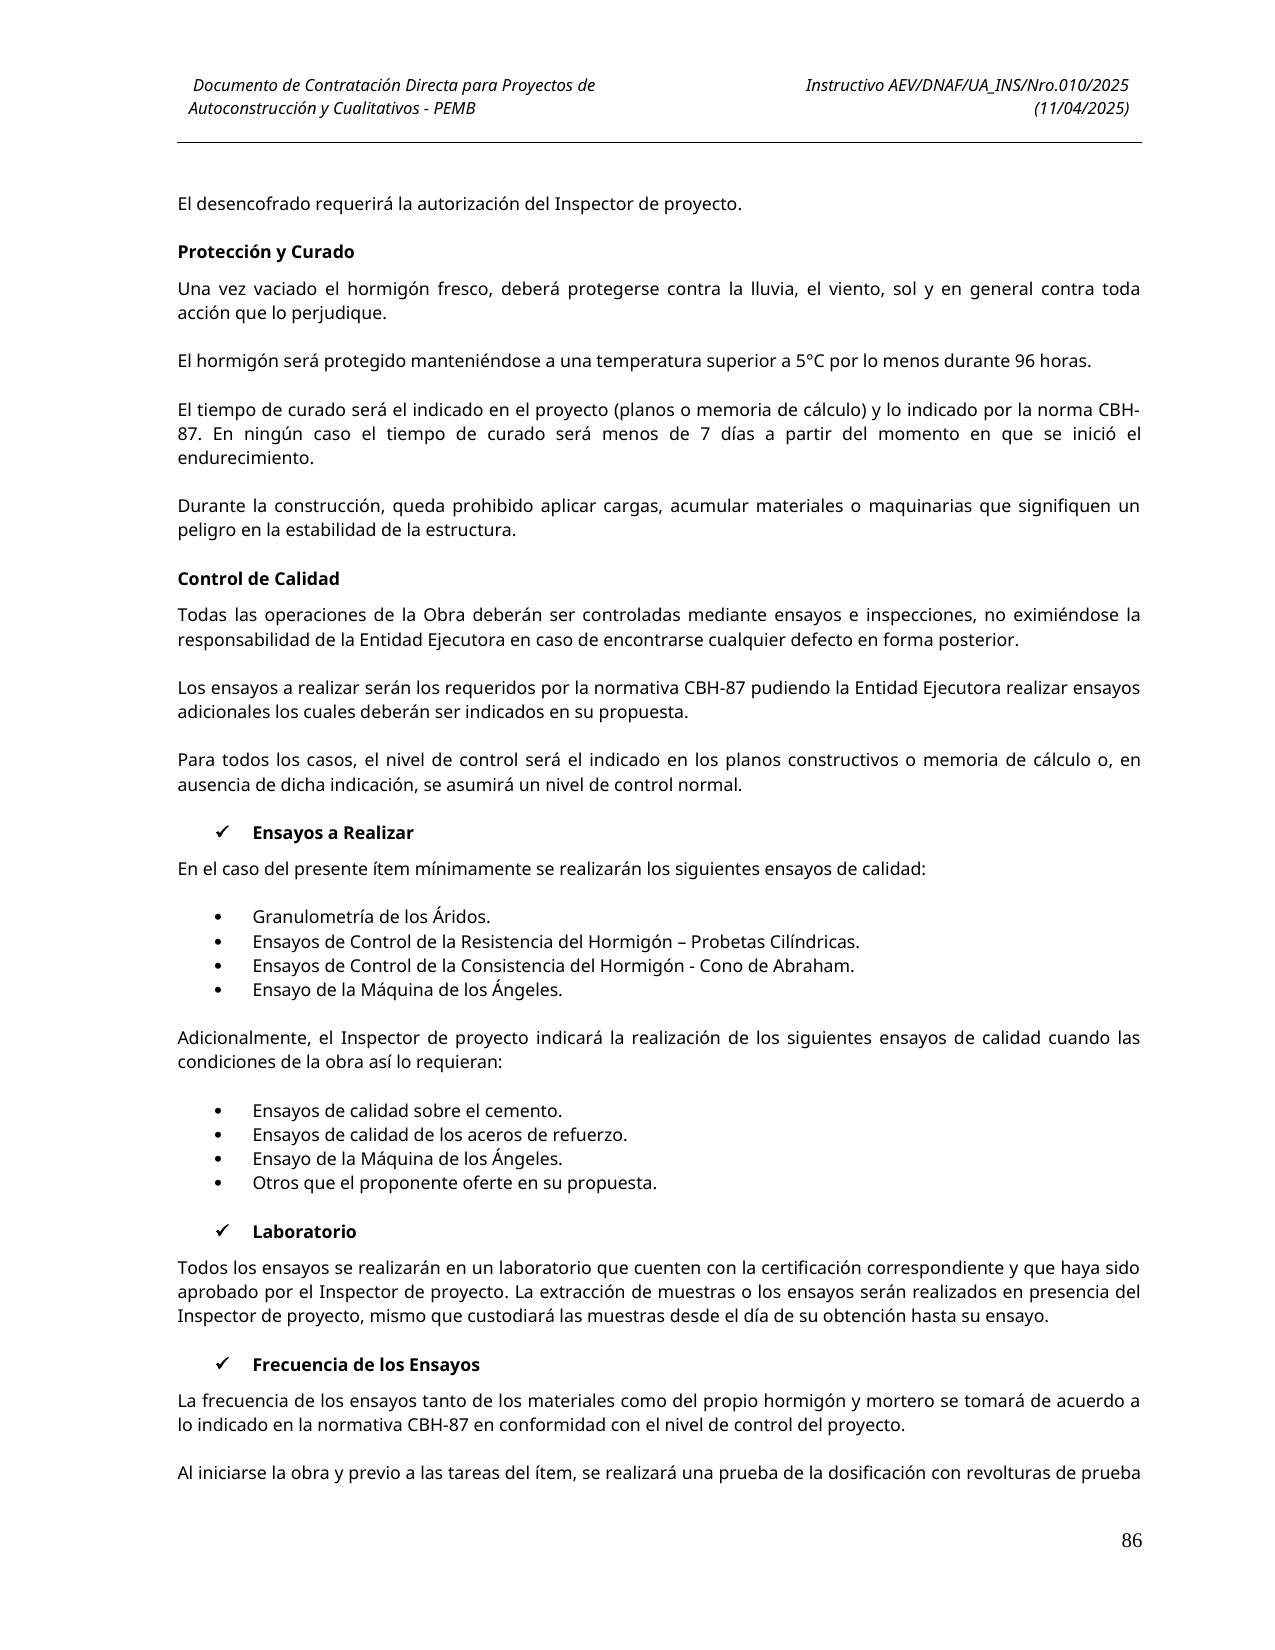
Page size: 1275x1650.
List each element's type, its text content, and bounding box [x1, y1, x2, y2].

text Control de Calidad [177, 566, 1142, 590]
text El hormigón será protegido manteniéndose a una temperatura superior a 5°C por lo menos durante 96 horas. [177, 349, 1142, 373]
list Ensayo de la Máquina de los Ángeles. [215, 1147, 1142, 1171]
text El tiempo de curado será el indicado en el proyecto (planos o memoria de cálculo) y lo indicado por la norma CBH-87. En ningún caso el tiempo de curado será menos de 7 días a partir del momento en que se inició el endurecimiento. [177, 397, 1142, 469]
text Todas las operaciones de la Obra deberán ser controladas mediante ensayos e inspecciones, no eximiéndose la responsabilidad de la Entidad Ejecutora en caso de encontrarse cualquier defecto en forma posterior. [177, 603, 1142, 651]
list Ensayos de Control de la Resistencia del Hormigón – Probetas Cilíndricas. [215, 929, 1142, 953]
list Ensayos de calidad de los aceros de refuerzo. [215, 1122, 1142, 1147]
list Otros que el proponente oferte en su propuesta. [215, 1171, 1142, 1195]
text Los ensayos a realizar serán los requeridos por la normativa CBH-87 pudiendo la Entidad Ejecutora realizar ensayos adicionales los cuales deberán ser indicados en su propuesta. [177, 675, 1142, 724]
list Ensayo de la Máquina de los Ángeles. [215, 977, 1142, 1002]
text Para todos los casos, el nivel de control será el indicado en los planos constructivos o memoria de cálculo o, en ausencia de dicha indicación, se asumirá un nivel de control normal. [177, 748, 1142, 796]
text Protección y Curado [177, 239, 1142, 264]
text En el caso del presente ítem mínimamente se realizarán los siguientes ensayos de calidad: [177, 857, 1142, 881]
list Ensayos de Control de la Consistencia del Hormigón - Cono de Abraham. [215, 953, 1142, 977]
text El desencofrado requerirá la autorización del Inspector de proyecto. [177, 191, 1142, 215]
list Granulometría de los Áridos. [215, 905, 1142, 929]
list Frecuencia de los Ensayos [215, 1352, 1142, 1376]
text La frecuencia de los ensayos tanto de los materiales como del propio hormigón y mortero se tomará de acuerdo a lo indicado en la normativa CBH-87 en conformidad con el nivel de control del proyecto. [177, 1388, 1142, 1437]
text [177, 1461, 1142, 1485]
list Ensayos de calidad sobre el cemento. [215, 1098, 1142, 1122]
text Todos los ensayos se realizarán en un laboratorio que cuenten con la certificación correspondiente y que haya sido aprobado por el Inspector de proyecto. La extracción de muestras o los ensayos serán realizados en presencia del Inspector de proyecto, mismo que custodiará las muestras desde el día de su obtención hasta su ensayo. [177, 1255, 1142, 1328]
list Ensayos a Realizar [215, 820, 1142, 844]
text Adicionalmente, el Inspector de proyecto indicará la realización de los siguientes ensayos de calidad cuando las condiciones de la obra así lo requieran: [177, 1026, 1142, 1074]
list Laboratorio [215, 1219, 1142, 1243]
text Una vez vaciado el hormigón fresco, deberá protegerse contra la lluvia, el viento, sol y en general contra toda acción que lo perjudique. [177, 276, 1142, 324]
